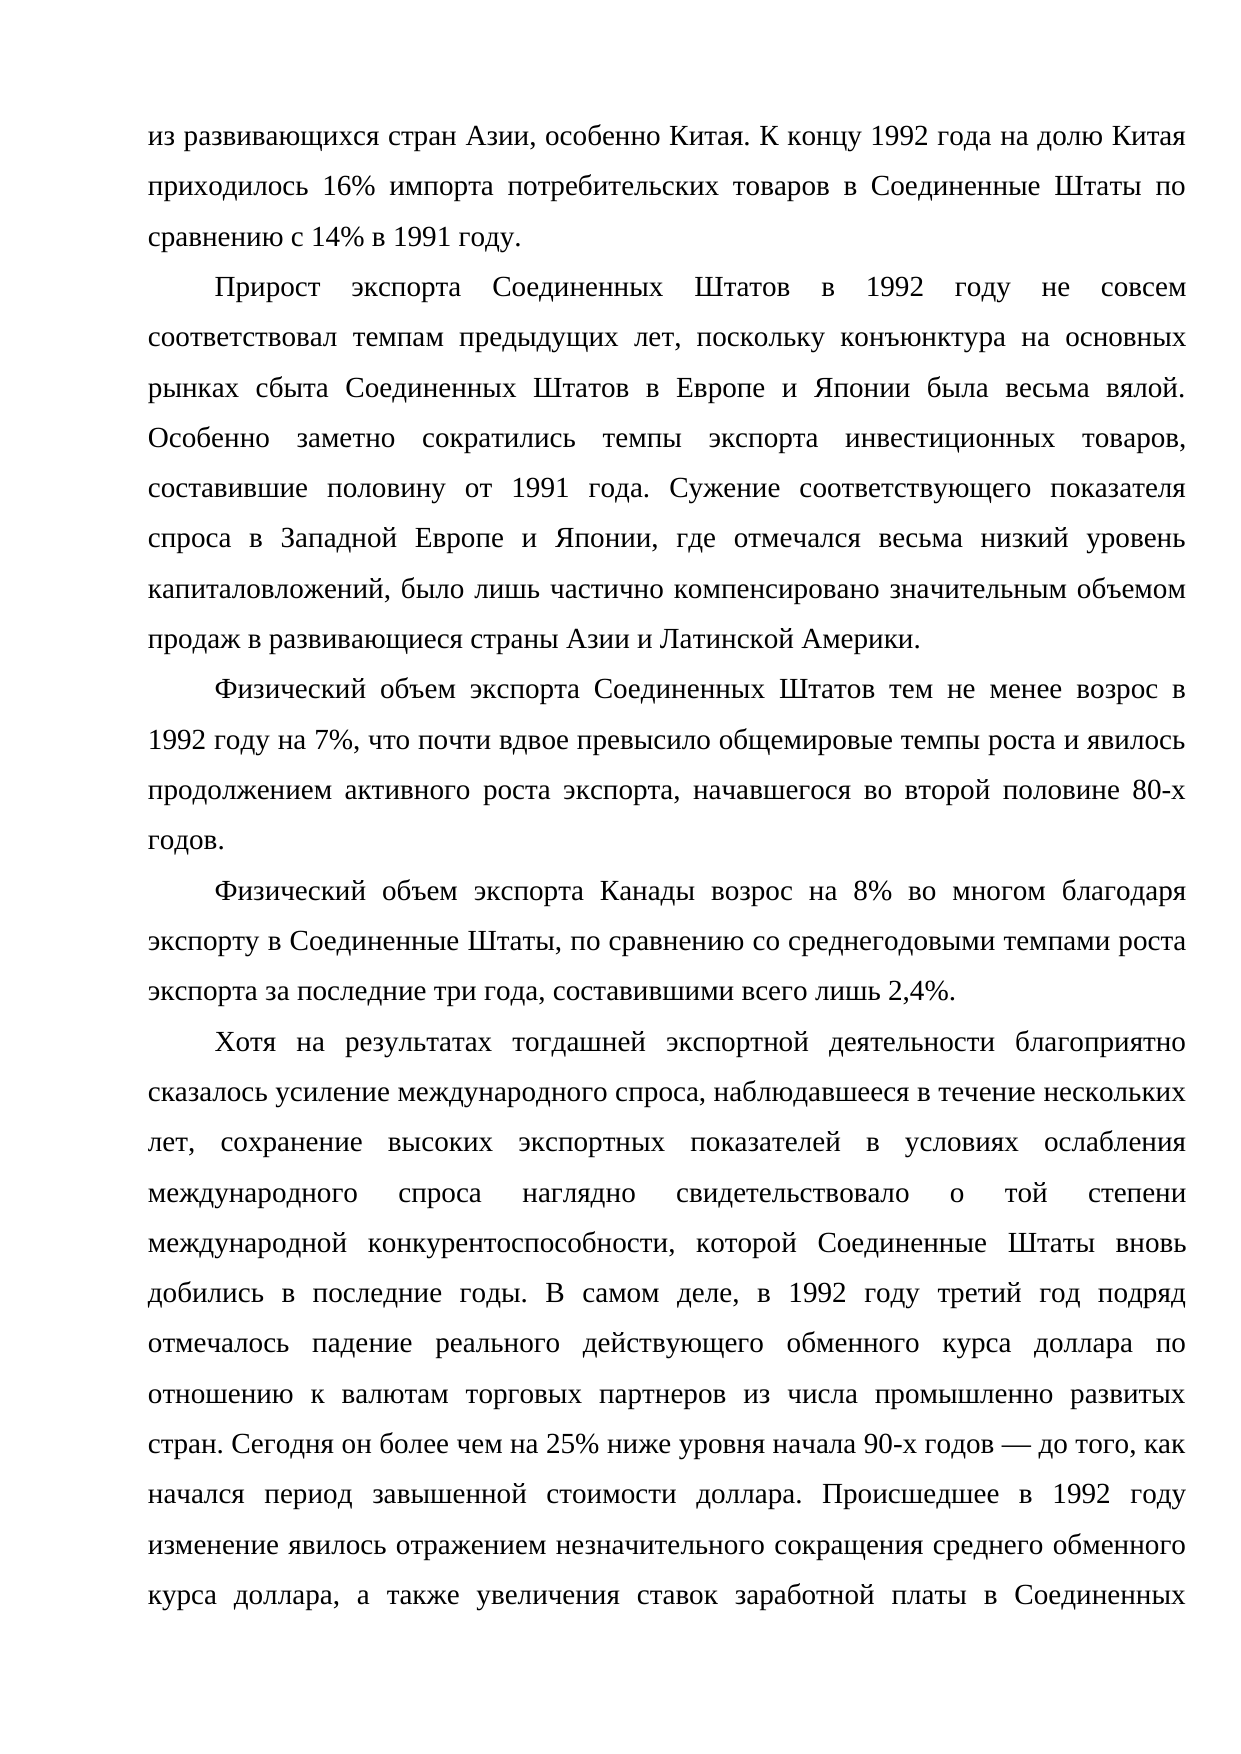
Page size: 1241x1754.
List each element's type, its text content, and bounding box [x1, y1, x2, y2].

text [148, 1024, 1187, 1611]
text Физический объем экспорта Соединенных Штатов тем не менее возрос в 1992 году на 7%, что почти вдвое превысило общемировые темпы роста и явилось продолжением активного роста экспорта, начавшегося во второй половине 80-х годов. [148, 672, 1187, 856]
text Прирост экспорта Соединенных Штатов в 1992 году не совсем соответствовал темпам предыдущих лет, поскольку конъюнктура на основных рынках сбыта Соединенных Штатов в Европе и Японии была весьма вялой. Особенно заметно сократились темпы экспорта инвестиционных товаров, составившие половину от 1991 года. Сужение соответствующего показателя спроса в Западной Европе и Японии, где отмечался весьма низкий уровень капиталовложений, было лишь частично компенсировано значительным объемом продаж в развивающиеся страны Азии и Латинской Америки. [148, 269, 1187, 655]
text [148, 118, 1187, 252]
text Физический объем экспорта Канады возрос на 8% во многом благодаря экспорту в Соединенные Штаты, по сравнению со среднегодовыми темпами роста экспорта за последние три года, составившими всего лишь 2,4%. [148, 873, 1187, 1007]
